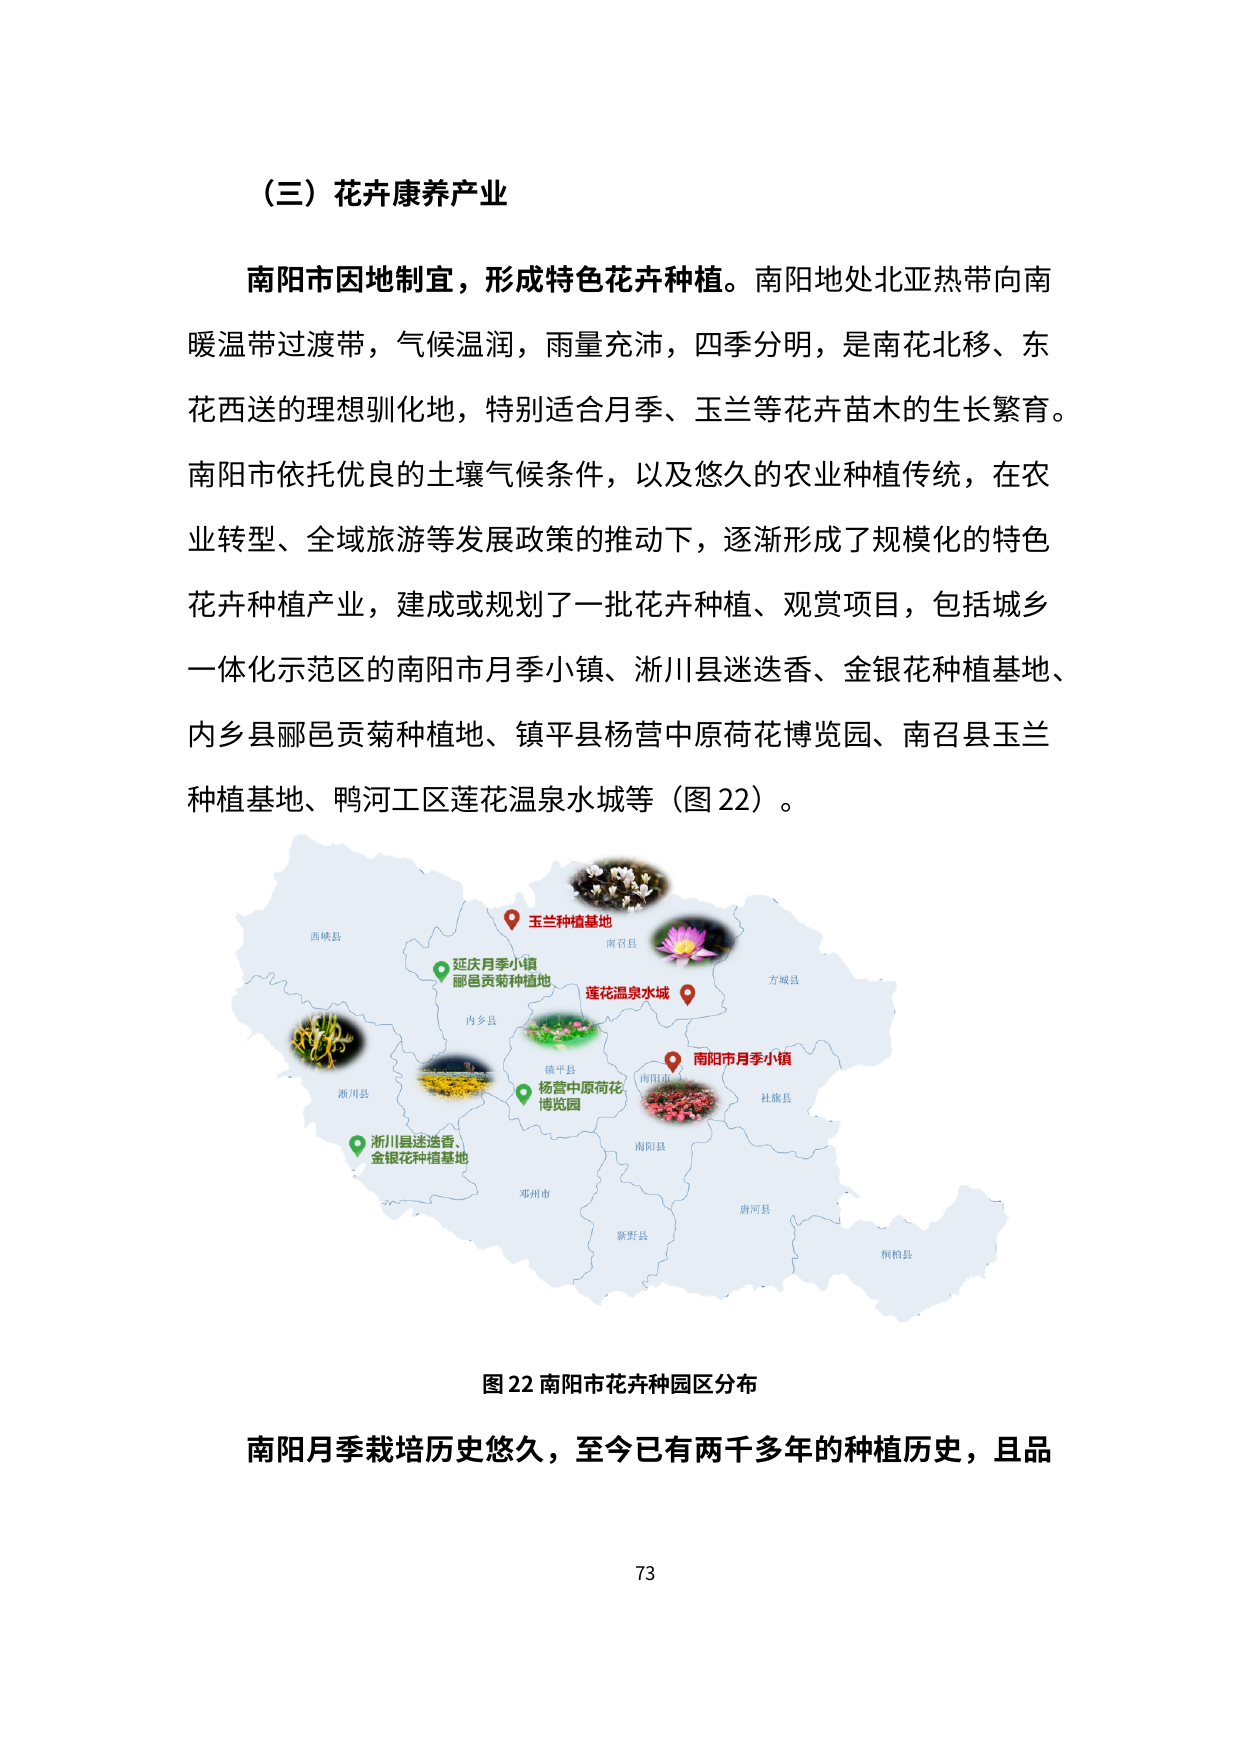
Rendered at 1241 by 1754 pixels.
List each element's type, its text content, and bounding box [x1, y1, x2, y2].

picture [227, 830, 1013, 1326]
text 南阳市因地制宜，形成特色花卉种植。南阳地处北亚热带向南暖温带过渡带，气候温润，雨量充沛，四季分明，是南花北移、东花西送的理想驯化地，特别适合月季、玉兰等花卉苗木的生长繁育。南阳市依托优良的土壤气候条件，以及悠久的农业种植传统，在农业转型、全域旅游等发展政策的推动下，逐渐形成了规模化的特色花卉种植产业，建成或规划了一批花卉种植、观赏项目，包括城乡一体化示范区的南阳市月季小镇、淅川县迷迭香、金银花种植基地、内乡县郦邑贡菊种植地、镇平县杨营中原荷花博览园、南召县玉兰种植基地、鸭河工区莲花温泉水城等（图22）。 [187, 246, 1053, 831]
subtitle （三）花卉康养产业 [187, 159, 1053, 224]
text 图22 南阳市花卉种园区分布 [187, 1367, 1053, 1399]
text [187, 1416, 1053, 1481]
